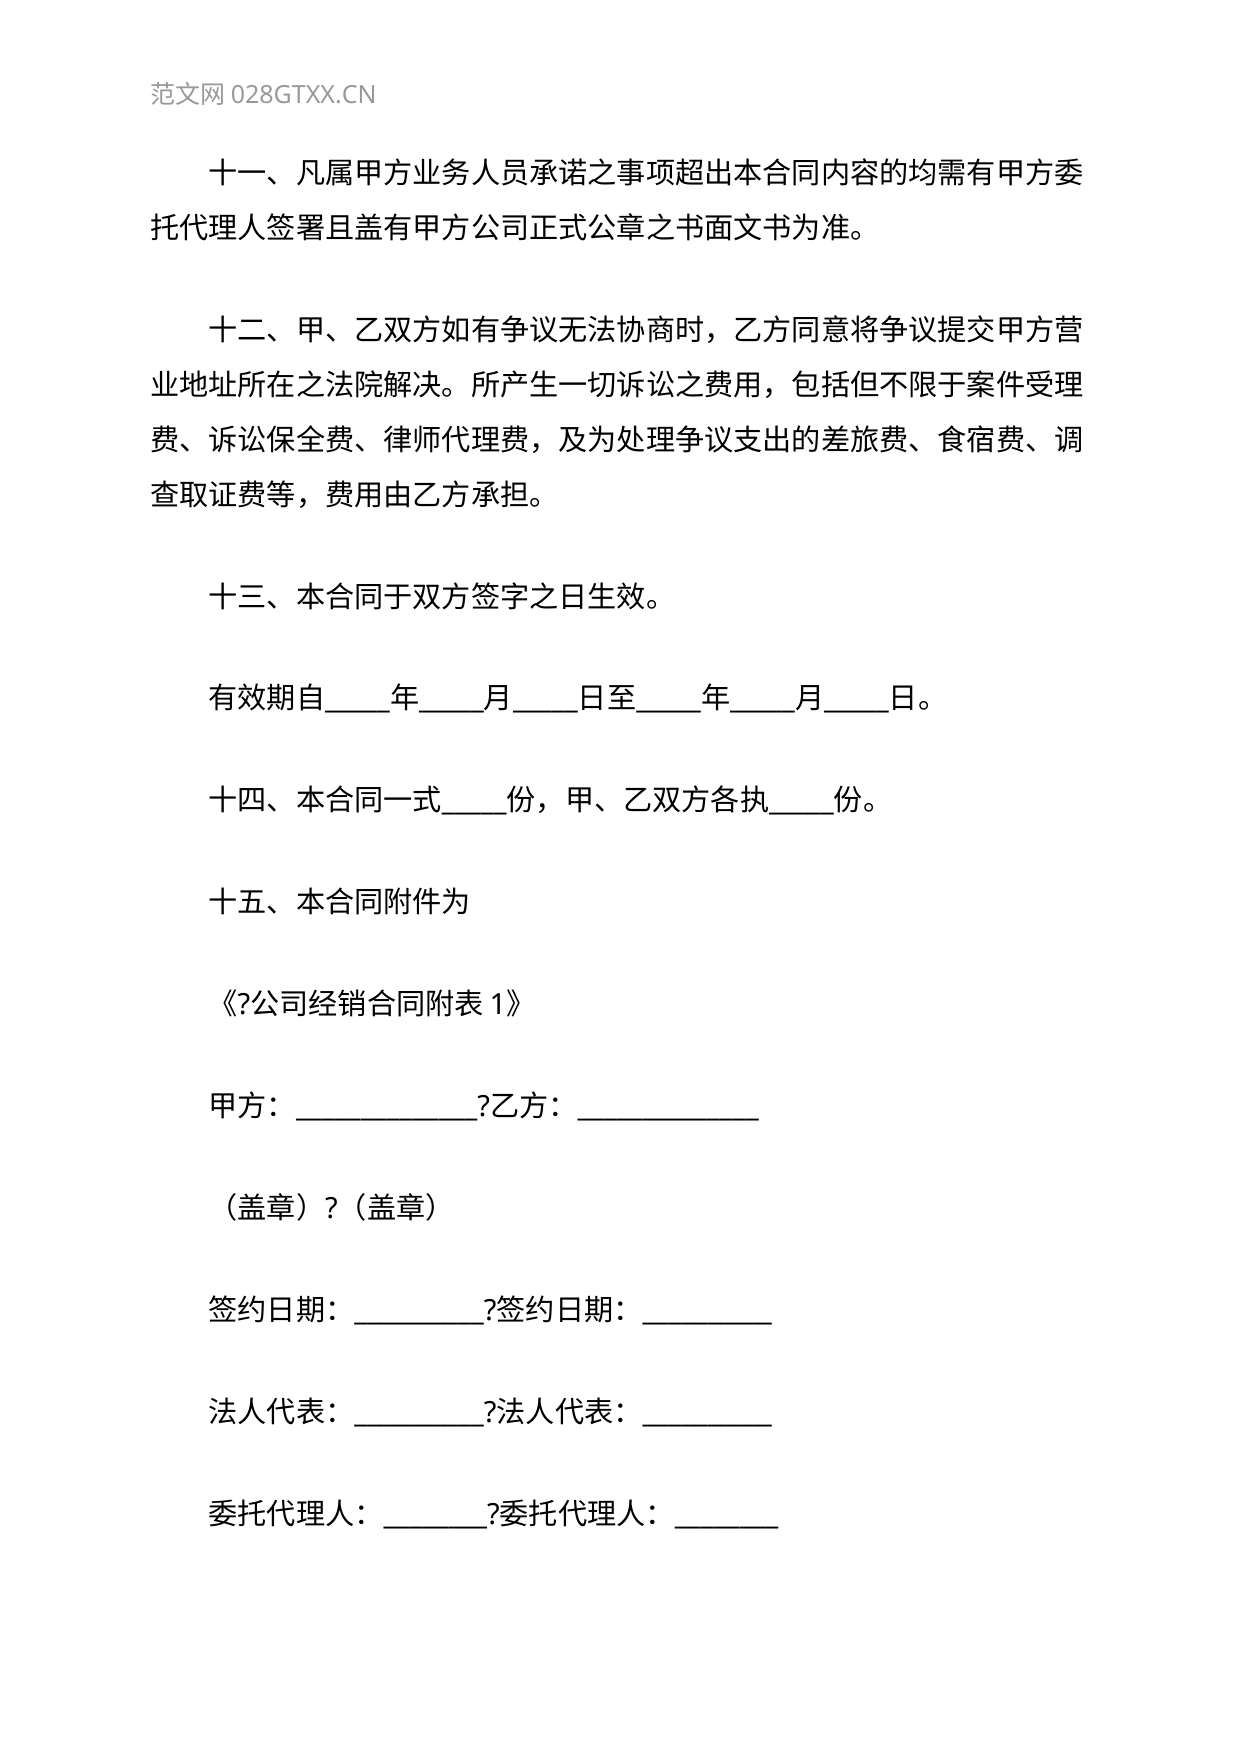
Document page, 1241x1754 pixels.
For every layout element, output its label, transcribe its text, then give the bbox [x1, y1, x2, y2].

text 签约日期：__________?签约日期：__________ [150, 1287, 1090, 1329]
text 《?公司经销合同附表1》 [150, 981, 1090, 1023]
text 十一、凡属甲方业务人员承诺之事项超出本合同内容的均需有甲方委托代理人签署且盖有甲方公司正式公章之书面文书为准。 [150, 150, 1090, 247]
text 有效期自_____年_____月_____日至_____年_____月_____日。 [150, 675, 1090, 717]
text 十三、本合同于双方签字之日生效。 [150, 573, 1090, 615]
text 法人代表：__________?法人代表：__________ [150, 1388, 1090, 1431]
text 甲方：______________?乙方：______________ [150, 1083, 1090, 1125]
text 十二、甲、乙双方如有争议无法协商时，乙方同意将争议提交甲方营业地址所在之法院解决。所产生一切诉讼之费用，包括但不限于案件受理费、诉讼保全费、律师代理费，及为处理争议支出的差旅费、食宿费、调查取证费等，费用由乙方承担。 [150, 307, 1090, 514]
text 委托代理人：________?委托代理人：________ [150, 1491, 1090, 1533]
text （盖章）?（盖章） [150, 1184, 1090, 1227]
text 十五、本合同附件为 [150, 879, 1090, 921]
text 十四、本合同一式_____份，甲、乙双方各执_____份。 [150, 777, 1090, 819]
